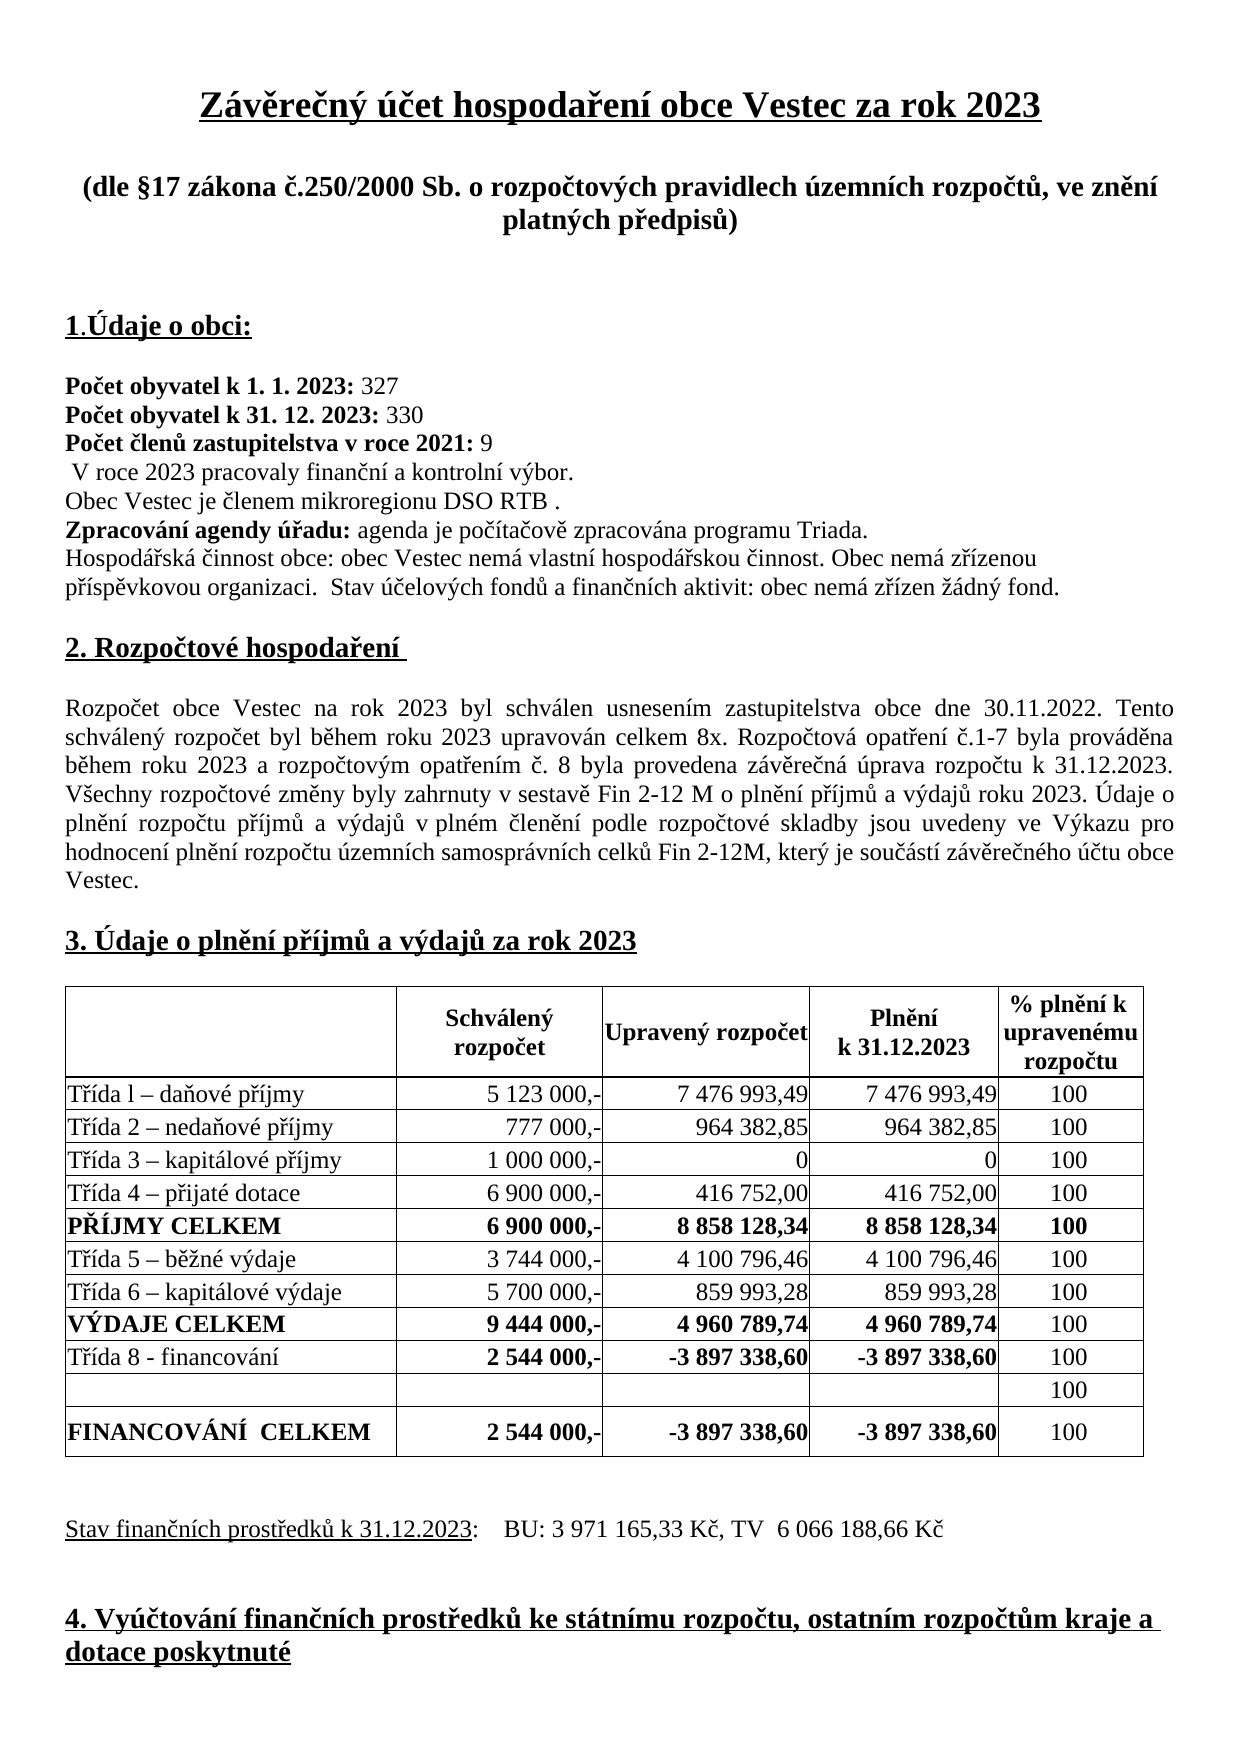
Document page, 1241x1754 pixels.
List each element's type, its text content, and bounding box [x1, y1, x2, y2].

table_cell 964 382,85 [810, 1110, 998, 1142]
subtitle 2. Rozpočtové hospodaření [65, 630, 1175, 664]
table_cell 2 544 000,- [397, 1407, 602, 1456]
table_cell 100 [999, 1176, 1143, 1208]
table_cell PŘÍJMY CELKEM [66, 1209, 396, 1241]
table_cell 100 [999, 1143, 1143, 1175]
table_cell 0 [810, 1143, 998, 1175]
table_cell Třída 5 – běžné výdaje [66, 1242, 396, 1274]
text Hospodářská činnost obce: obec Vestec nemá vlastní hospodářskou činnost. Obec nemá zřízenou příspěvkovou organizaci. Stav účelových fondů a finančních aktivit: obec nemá zřízen žádný fond. [65, 543, 1175, 601]
table_cell 1 000 000,- [397, 1143, 602, 1175]
table_cell [397, 1374, 602, 1406]
table_cell [66, 1374, 396, 1406]
table_header Plnění k 31.12.2023 [810, 987, 998, 1076]
table_cell 100 [999, 1242, 1143, 1274]
table_cell 100 [999, 1078, 1143, 1109]
text Počet obyvatel k 1. 1. 2023: 327 Počet obyvatel k 31. 12. 2023: 330 [65, 371, 1175, 428]
table_cell 4 100 796,46 [603, 1242, 809, 1274]
text Obec Vestec je členem mikroregionu DSO RTB . [65, 486, 1175, 515]
table_cell Třída 8 - financování [66, 1341, 396, 1373]
table_cell Třída l – daňové příjmy [66, 1078, 396, 1109]
table_cell 964 382,85 [603, 1110, 809, 1142]
table_cell Třída 2 – nedaňové příjmy [66, 1110, 396, 1142]
text Počet členů zastupitelstva v roce 2021: 9 V roce 2023 pracovaly finanční a kontrolní výbor. [65, 428, 1175, 486]
table_cell 100 [999, 1407, 1143, 1456]
table_cell 100 [999, 1341, 1143, 1373]
table_cell -3 897 338,60 [810, 1407, 998, 1456]
table_header % plnění k upravenému rozpočtu [999, 987, 1143, 1076]
text Zpracování agendy úřadu: agenda je počítačově zpracována programu Triada. [65, 515, 1175, 543]
table_cell Třída 3 – kapitálové příjmy [66, 1143, 396, 1175]
table_cell FINANCOVÁNÍ CELKEM [66, 1407, 396, 1456]
text 1.Údaje o obci: [65, 308, 1175, 342]
table_cell 5 700 000,- [397, 1275, 602, 1307]
table_cell 3 744 000,- [397, 1242, 602, 1274]
text Stav finančních prostředků k 31.12.2023: BU: 3 971 165,33 Kč, TV 6 066 188,66 Kč [65, 1514, 1175, 1543]
table_header [66, 987, 396, 1076]
table_cell 6 900 000,- [397, 1176, 602, 1208]
table_cell 4 960 789,74 [810, 1308, 998, 1340]
text Rozpočet obce Vestec na rok 2023 byl schválen usnesením zastupitelstva obce dne 30.11.2022. Tento schválený rozpočet byl během roku 2023 upravován celkem 8x. Rozpočtová opatření č.1-7 byla prováděna během roku 2023 a rozpočtovým opatřením č. 8 byla provedena závěrečná úprava rozpočtu k 31.12.2023. Všechny rozpočtové změny byly zahrnuty v sestavě Fin 2-12 M o plnění příjmů a výdajů roku 2023. Údaje o plnění rozpočtu příjmů a výdajů v plném členění podle rozpočtové skladby jsou uvedeny ve Výkazu pro hodnocení plnění rozpočtu územních samosprávních celků Fin 2-12M, který je součástí závěrečného účtu obce Vestec. [65, 693, 1175, 894]
table_cell 416 752,00 [603, 1176, 809, 1208]
table_cell -3 897 338,60 [603, 1407, 809, 1456]
table_cell VÝDAJE CELKEM [66, 1308, 396, 1340]
subtitle 3. Údaje o plnění příjmů a výdajů za rok 2023 [65, 923, 1175, 957]
table_header Schválený rozpočet [397, 987, 602, 1076]
table_cell 777 000,- [397, 1110, 602, 1142]
table_cell [603, 1374, 809, 1406]
table_cell 0 [603, 1143, 809, 1175]
table_cell 100 [999, 1275, 1143, 1307]
table_cell 8 858 128,34 [810, 1209, 998, 1241]
table_cell 100 [999, 1110, 1143, 1142]
table_cell 4 960 789,74 [603, 1308, 809, 1340]
table_cell 7 476 993,49 [810, 1078, 998, 1109]
table_cell 4 100 796,46 [810, 1242, 998, 1274]
table_cell 859 993,28 [810, 1275, 998, 1307]
table_cell 859 993,28 [603, 1275, 809, 1307]
text Závěrečný účet hospodaření obce Vestec za rok 2023 [65, 83, 1175, 126]
table_cell 8 858 128,34 [603, 1209, 809, 1241]
table_cell 7 476 993,49 [603, 1078, 809, 1109]
table_cell Třída 4 – přijaté dotace [66, 1176, 396, 1208]
table_cell [810, 1374, 998, 1406]
table_cell 100 [999, 1374, 1143, 1406]
subtitle 4. Vyúčtování finančních prostředků ke státnímu rozpočtu, ostatním rozpočtům kraje a dotace poskytnuté [65, 1601, 1175, 1668]
table_header Upravený rozpočet [603, 987, 809, 1076]
table_cell 100 [999, 1308, 1143, 1340]
table_cell -3 897 338,60 [810, 1341, 998, 1373]
table_cell 9 444 000,- [397, 1308, 602, 1340]
table_cell 416 752,00 [810, 1176, 998, 1208]
table_cell 6 900 000,- [397, 1209, 602, 1241]
table_cell -3 897 338,60 [603, 1341, 809, 1373]
table_cell 100 [999, 1209, 1143, 1241]
table_cell 5 123 000,- [397, 1078, 602, 1109]
table_cell Třída 6 – kapitálové výdaje [66, 1275, 396, 1307]
table_cell 2 544 000,- [397, 1341, 602, 1373]
text (dle §17 zákona č.250/2000 Sb. o rozpočtových pravidlech územních rozpočtů, ve znění platných předpisů) [65, 169, 1175, 236]
